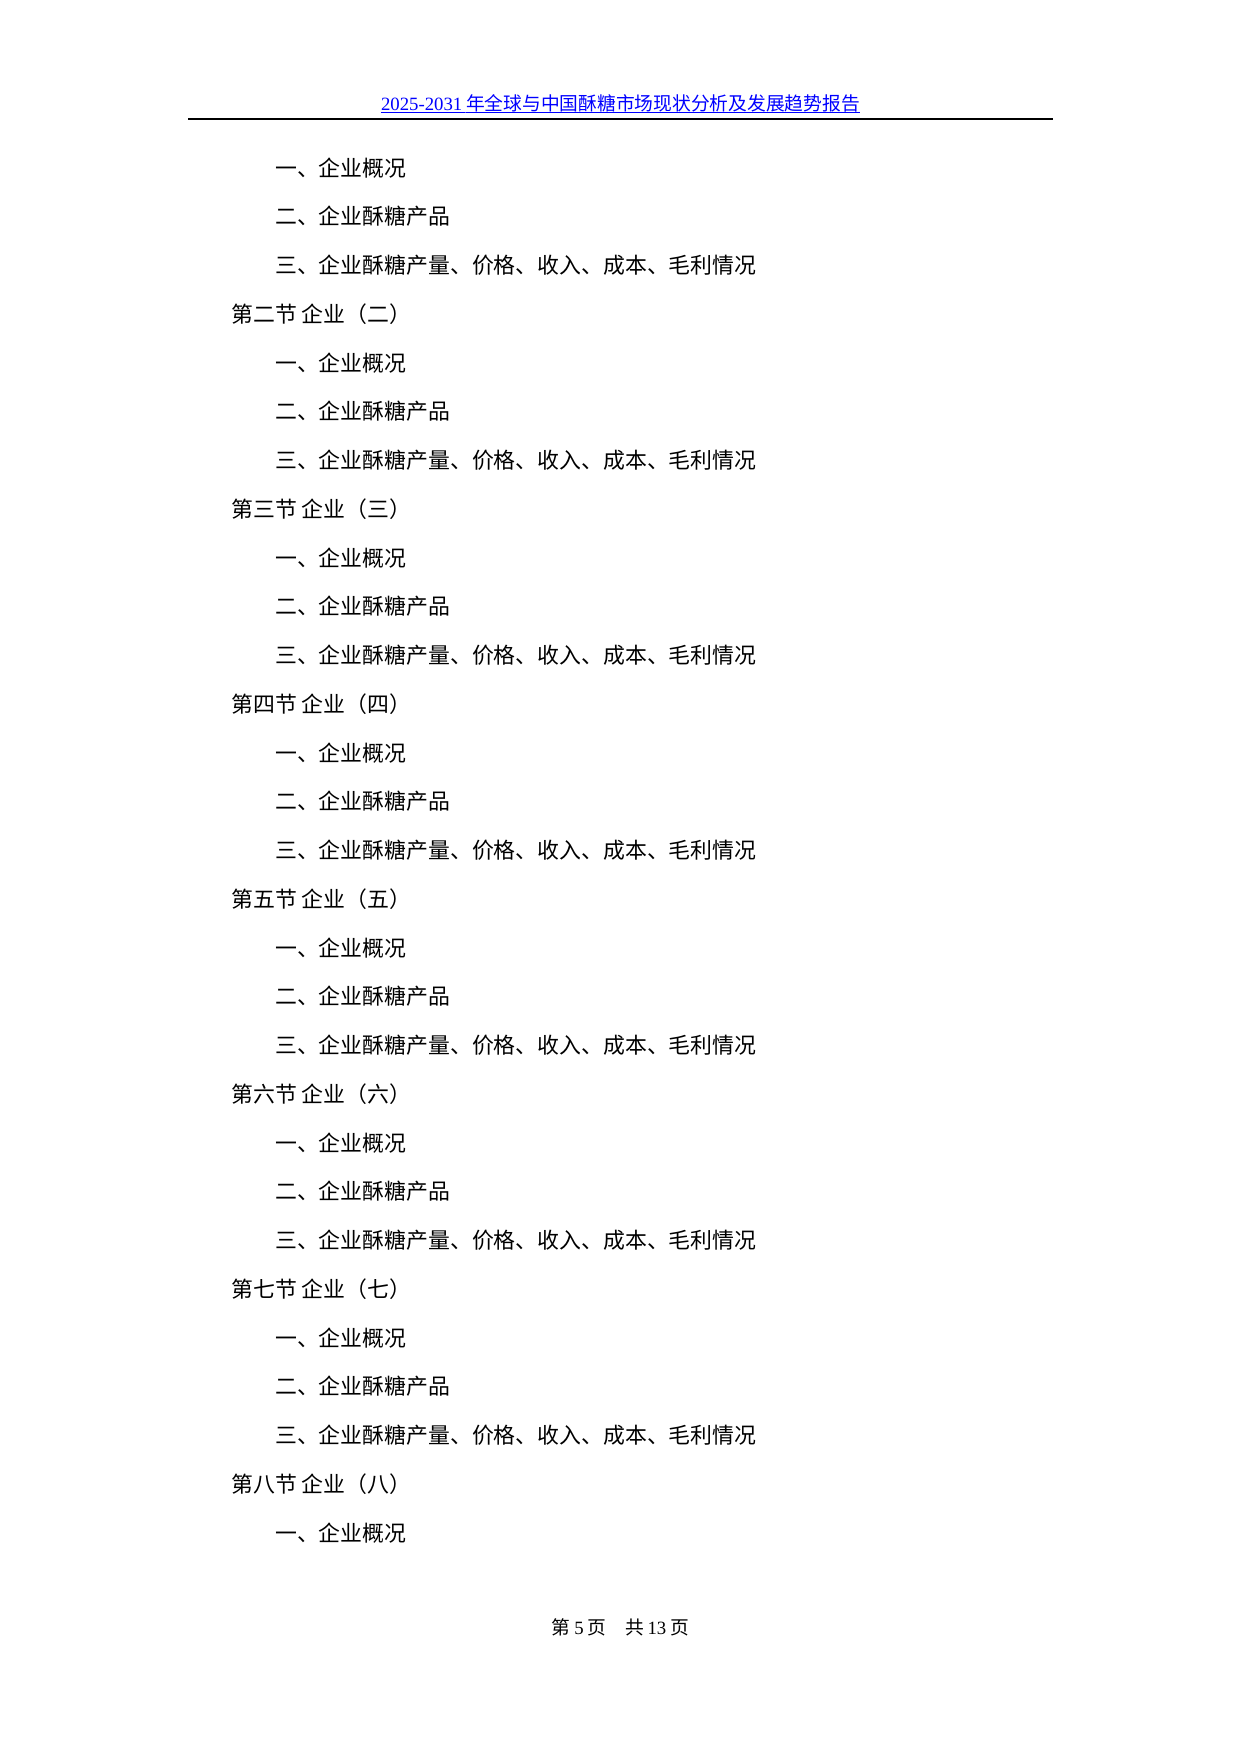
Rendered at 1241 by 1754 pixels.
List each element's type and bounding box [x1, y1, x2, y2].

text [187, 150, 1053, 1548]
